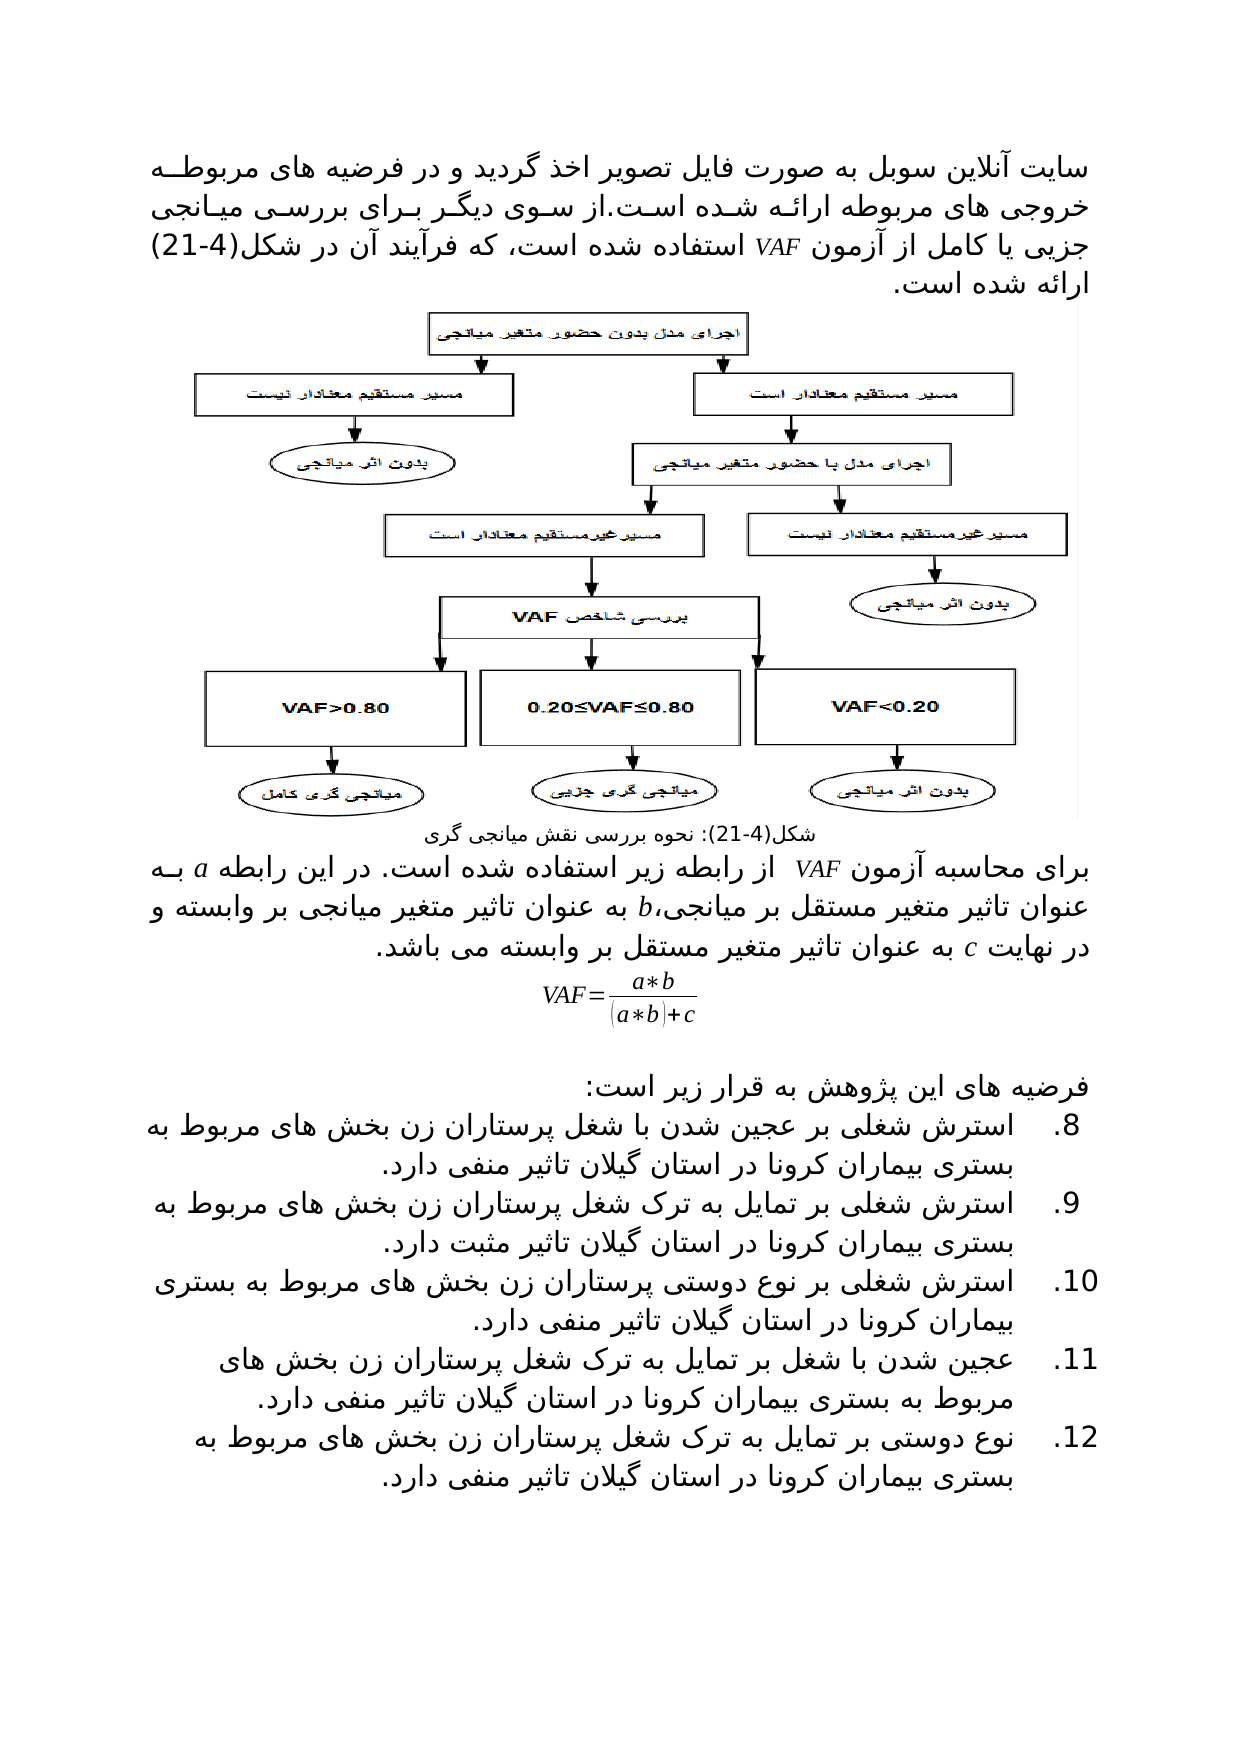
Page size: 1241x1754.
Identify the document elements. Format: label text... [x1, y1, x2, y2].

text برای محاسبه آزمون VAF از رابطه زیر استفاده شده است. در این رابطه a به عنوان تاثیر متغیر مستقل بر میانجی،b به عنوان تاثیر متغیر میانجی بر وابسته و در نهایت c به عنوان تاثیر متغیر مستقل بر وابسته می باشد. [150, 850, 1090, 963]
list عجین شدن با شغل بر تمایل به ترک شغل پرستاران زن بخش های مربوط به بستری بیماران کرونا در استان گیلان تاثیر منفی دارد. [135, 1342, 1053, 1415]
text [150, 150, 1090, 301]
list استرش شغلی بر عجین شدن با شغل پرستاران زن بخش های مربوط به بستری بیماران کرونا در استان گیلان تاثیر منفی دارد. [135, 1109, 1053, 1182]
list استرش شغلی بر تمایل به ترک شغل پرستاران زن بخش های مربوط به بستری بیماران کرونا در استان گیلان تاثیر مثبت دارد. [135, 1187, 1053, 1259]
list استرش شغلی بر نوع دوستی پرستاران زن بخش های مربوط به بستری بیماران کرونا در استان گیلان تاثیر منفی دارد. [135, 1264, 1053, 1337]
picture [138, 305, 1090, 819]
text فرضیه های این پژوهش به قرار زیر است: [150, 1070, 1090, 1104]
text شکل(4-21): نحوه بررسی نقش میانجی گری [150, 822, 1090, 847]
list نوع دوستی بر تمایل به ترک شغل پرستاران زن بخش های مربوط به بستری بیماران کرونا در استان گیلان تاثیر منفی دارد. [135, 1420, 1053, 1493]
